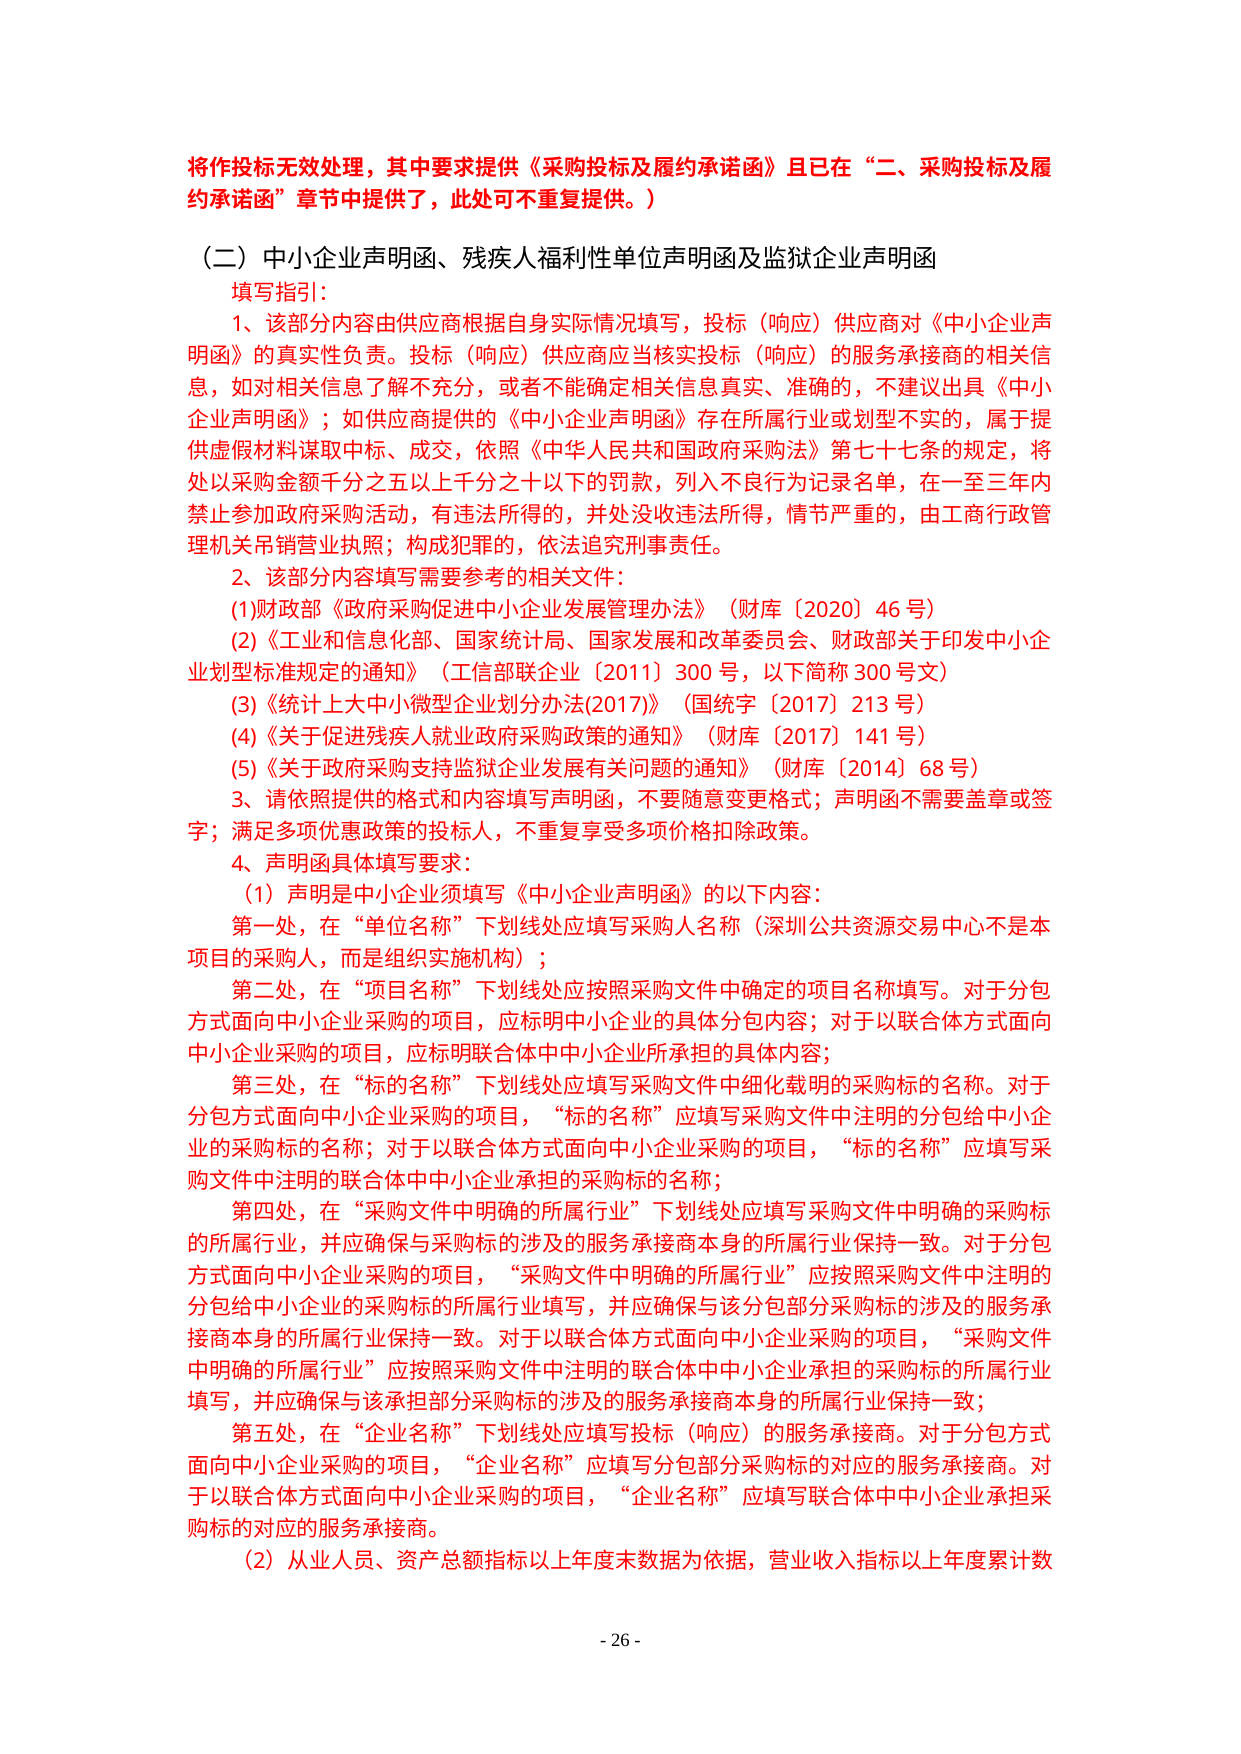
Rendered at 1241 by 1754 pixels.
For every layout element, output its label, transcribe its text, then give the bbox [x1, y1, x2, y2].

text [187, 150, 1053, 213]
text (4)《关于促进残疾人就业政府采购政策的通知》（财库〔2017〕141号） [187, 719, 1053, 751]
text 第三处，在“标的名称”下划线处应填写采购文件中细化载明的采购标的名称。对于分包方式面向中小企业采购的项目，“标的名称”应填写采购文件中注明的分包给中小企业的采购标的名称；对于以联合体方式面向中小企业采购的项目，“标的名称”应填写采购文件中注明的联合体中中小企业承担的采购标的名称； [187, 1068, 1053, 1194]
text (5)《关于政府采购支持监狱企业发展有关问题的通知》（财库〔2014〕68号） [187, 751, 1053, 782]
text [187, 1543, 1053, 1574]
text (3)《统计上大中小微型企业划分办法(2017)》（国统字〔2017〕213 号） [187, 687, 1053, 719]
text 第四处，在“采购文件中明确的所属行业”下划线处应填写采购文件中明确的采购标的所属行业，并应确保与采购标的涉及的服务承接商本身的所属行业保持一致。对于分包方式面向中小企业采购的项目，“采购文件中明确的所属行业”应按照采购文件中注明的分包给中小企业的采购标的所属行业填写，并应确保与该分包部分采购标的涉及的服务承接商本身的所属行业保持一致。对于以联合体方式面向中小企业采购的项目，“采购文件中明确的所属行业”应按照采购文件中注明的联合体中中小企业承担的采购标的所属行业填写，并应确保与该承担部分采购标的涉及的服务承接商本身的所属行业保持一致； [187, 1194, 1053, 1416]
text 1、该部分内容由供应商根据自身实际情况填写，投标（响应）供应商对《中小企业声明函》的真实性负责。投标（响应）供应商应当核实投标（响应）的服务承接商的相关信息，如对相关信息了解不充分，或者不能确定相关信息真实、准确的，不建议出具《中小企业声明函》；如供应商提供的《中小企业声明函》存在所属行业或划型不实的，属于提供虚假材料谋取中标、成交，依照《中华人民共和国政府采购法》第七十七条的规定，将处以采购金额千分之五以上千分之十以下的罚款，列入不良行为记录名单，在一至三年内禁止参加政府采购活动，有违法所得的，并处没收违法所得，情节严重的，由工商行政管理机关吊销营业执照；构成犯罪的，依法追究刑事责任。 [187, 306, 1053, 560]
text 填写指引： [187, 275, 1053, 306]
text 第二处，在“项目名称”下划线处应按照采购文件中确定的项目名称填写。对于分包方式面向中小企业采购的项目，应标明中小企业的具体分包内容；对于以联合体方式面向中小企业采购的项目，应标明联合体中中小企业所承担的具体内容； [187, 973, 1053, 1068]
text 第五处，在“企业名称”下划线处应填写投标（响应）的服务承接商。对于分包方式面向中小企业采购的项目，“企业名称”应填写分包部分采购标的对应的服务承接商。对于以联合体方式面向中小企业采购的项目，“企业名称”应填写联合体中中小企业承担采购标的对应的服务承接商。 [187, 1416, 1053, 1543]
text （1）声明是中小企业须填写《中小企业声明函》的以下内容： [187, 877, 1053, 909]
text 2、该部分内容填写需要参考的相关文件： [187, 560, 1053, 592]
text 4、声明函具体填写要求： [187, 846, 1053, 877]
text 第一处，在“单位名称”下划线处应填写采购人名称（深圳公共资源交易中心不是本项目的采购人，而是组织实施机构）； [187, 909, 1053, 973]
text 3、请依照提供的格式和内容填写声明函，不要随意变更格式；声明函不需要盖章或签字；满足多项优惠政策的投标人，不重复享受多项价格扣除政策。 [187, 782, 1053, 846]
text (1)财政部《政府采购促进中小企业发展管理办法》（财库〔2020〕46号） [187, 592, 1053, 623]
text （二）中小企业声明函、残疾人福利性单位声明函及监狱企业声明函 [187, 238, 1053, 275]
text (2)《工业和信息化部、国家统计局、国家发展和改革委员会、财政部关于印发中小企业划型标准规定的通知》（工信部联企业〔2011〕300 号，以下简称300号文） [187, 623, 1053, 687]
